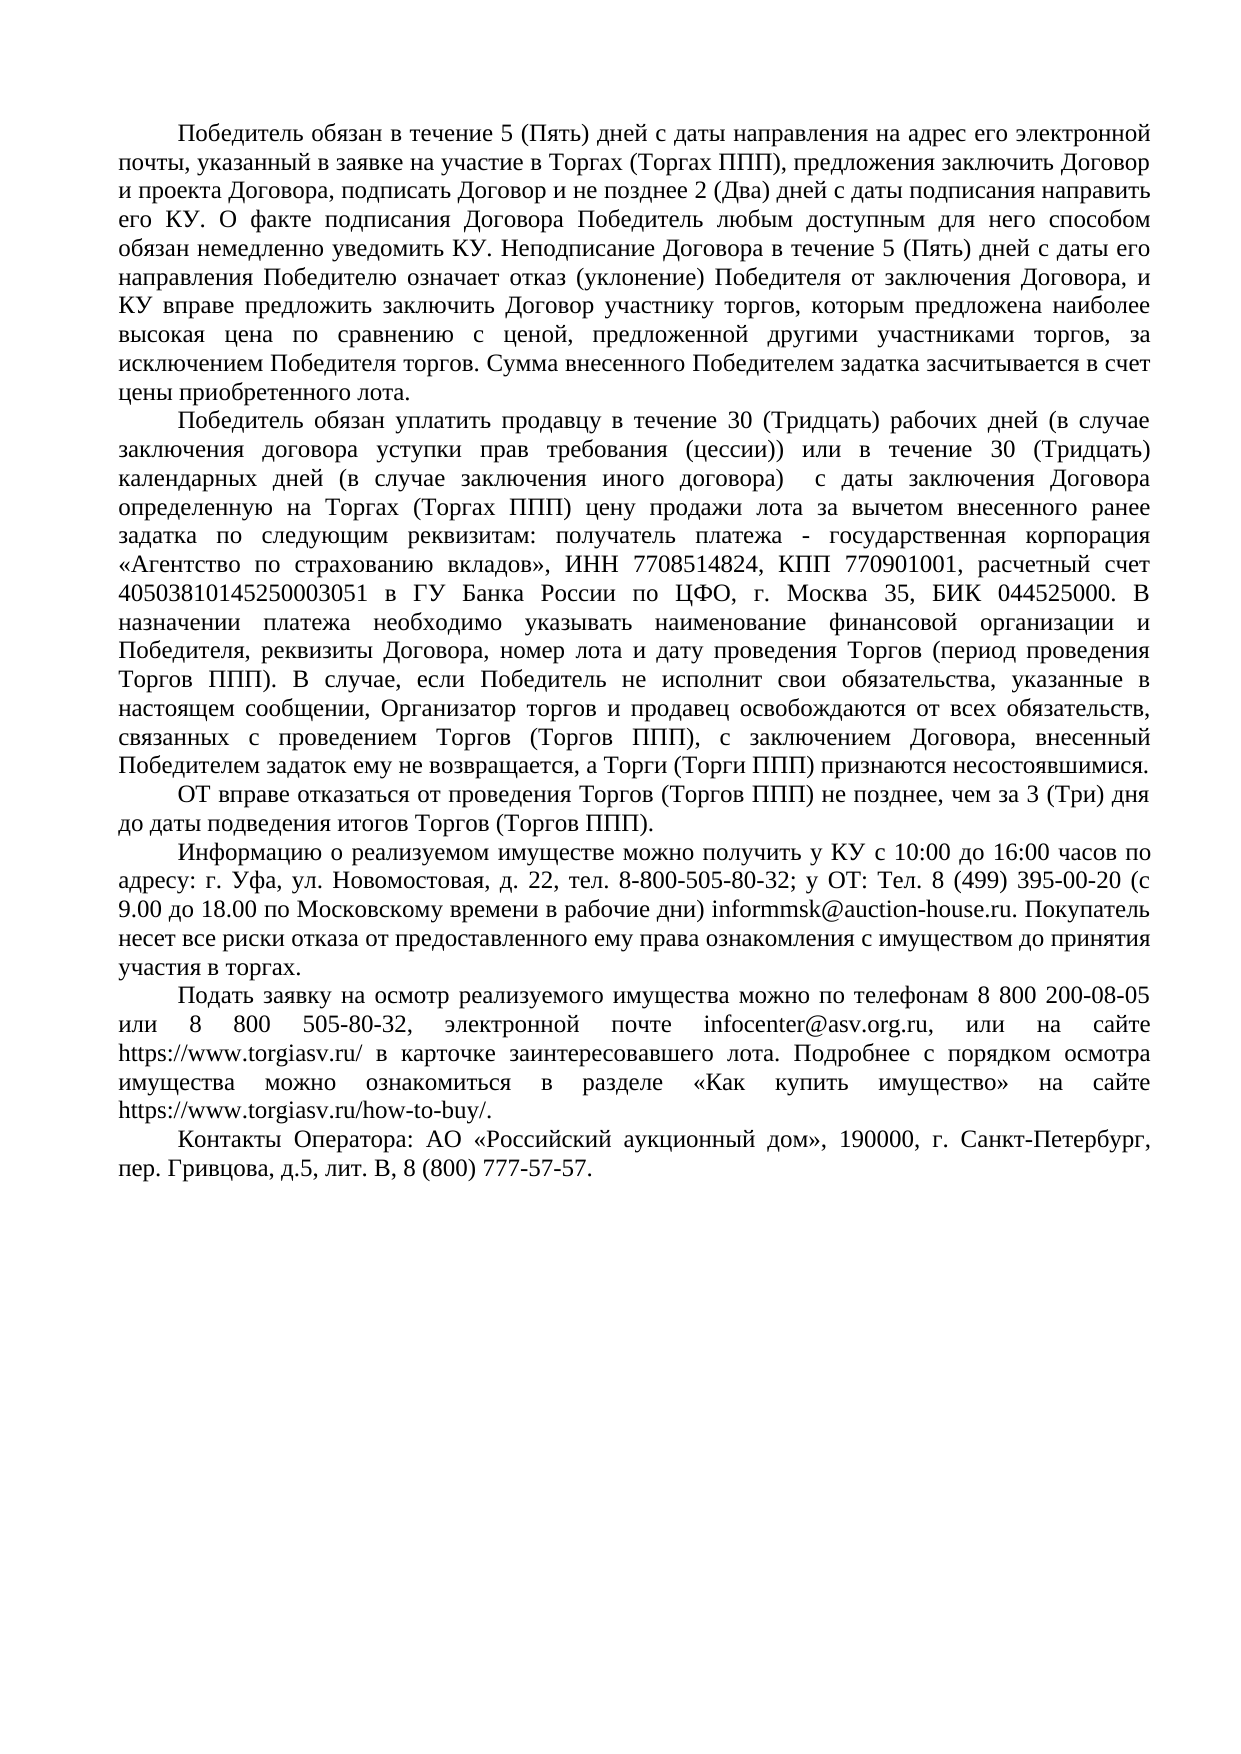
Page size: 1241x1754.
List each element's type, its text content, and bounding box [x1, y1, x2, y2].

text ОТ вправе отказаться от проведения Торгов (Торгов ППП) не позднее, чем за 3 (Три) дня до даты подведения итогов Торгов (Торгов ППП). [118, 779, 1151, 837]
text Победитель обязан в течение 5 (Пять) дней с даты направления на адрес его электронной почты, указанный в заявке на участие в Торгах (Торгах ППП), предложения заключить Договор и проекта Договора, подписать Договор и не позднее 2 (Два) дней с даты подписания направить его КУ. О факте подписания Договора Победитель любым доступным для него способом обязан немедленно уведомить КУ. Неподписание Договора в течение 5 (Пять) дней с даты его направления Победителю означает отказ (уклонение) Победителя от заключения Договора, и КУ вправе предложить заключить Договор участнику торгов, которым предложена наиболее высокая цена по сравнению с ценой, предложенной другими участниками торгов, за исключением Победителя торгов. Сумма внесенного Победителем задатка засчитывается в счет цены приобретенного лота. [118, 118, 1151, 406]
text Информацию о реализуемом имуществе можно получить у КУ с 10:00 до 16:00 часов по адресу: г. Уфа, ул. Новомостовая, д. 22, тел. 8-800-505-80-32; у ОТ: Тел. 8 (499) 395-00-20 (с 9.00 до 18.00 по Московскому времени в рабочие дни) informmsk@auction-house.ru. Покупатель несет все риски отказа от предоставленного ему права ознакомления с имуществом до принятия участия в торгах. [118, 837, 1151, 981]
text Контакты Оператора: АО «Российский аукционный дом», 190000, г. Санкт-Петербург, пер. Гривцова, д.5, лит. В, 8 (800) 777-57-57. [118, 1124, 1151, 1182]
text Подать заявку на осмотр реализуемого имущества можно по телефонам 8 800 200-08-05 или 8 800 505-80-32, электронной почте infocenter@asv.org.ru, или на сайте https://www.torgiasv.ru/ в карточке заинтересовавшего лота. Подробнее с порядком осмотра имущества можно ознакомиться в разделе «Как купить имущество» на сайте https://www.torgiasv.ru/how-to-buy/. [118, 981, 1151, 1124]
text Победитель обязан уплатить продавцу в течение 30 (Тридцать) рабочих дней (в случае заключения договора уступки прав требования (цессии)) или в течение 30 (Тридцать) календарных дней (в случае заключения иного договора) с даты заключения Договора определенную на Торгах (Торгах ППП) цену продажи лота за вычетом внесенного ранее задатка по следующим реквизитам: получатель платежа - государственная корпорация «Агентство по страхованию вкладов», ИНН 7708514824, КПП 770901001, расчетный счет 40503810145250003051 в ГУ Банка России по ЦФО, г. Москва 35, БИК 044525000. В назначении платежа необходимо указывать наименование финансовой организации и Победителя, реквизиты Договора, номер лота и дату проведения Торгов (период проведения Торгов ППП). В случае, если Победитель не исполнит свои обязательства, указанные в настоящем сообщении, Организатор торгов и продавец освобождаются от всех обязательств, связанных с проведением Торгов (Торгов ППП), с заключением Договора, внесенный Победителем задаток ему не возвращается, а Торги (Торги ППП) признаются несостоявшимися. [118, 406, 1151, 779]
